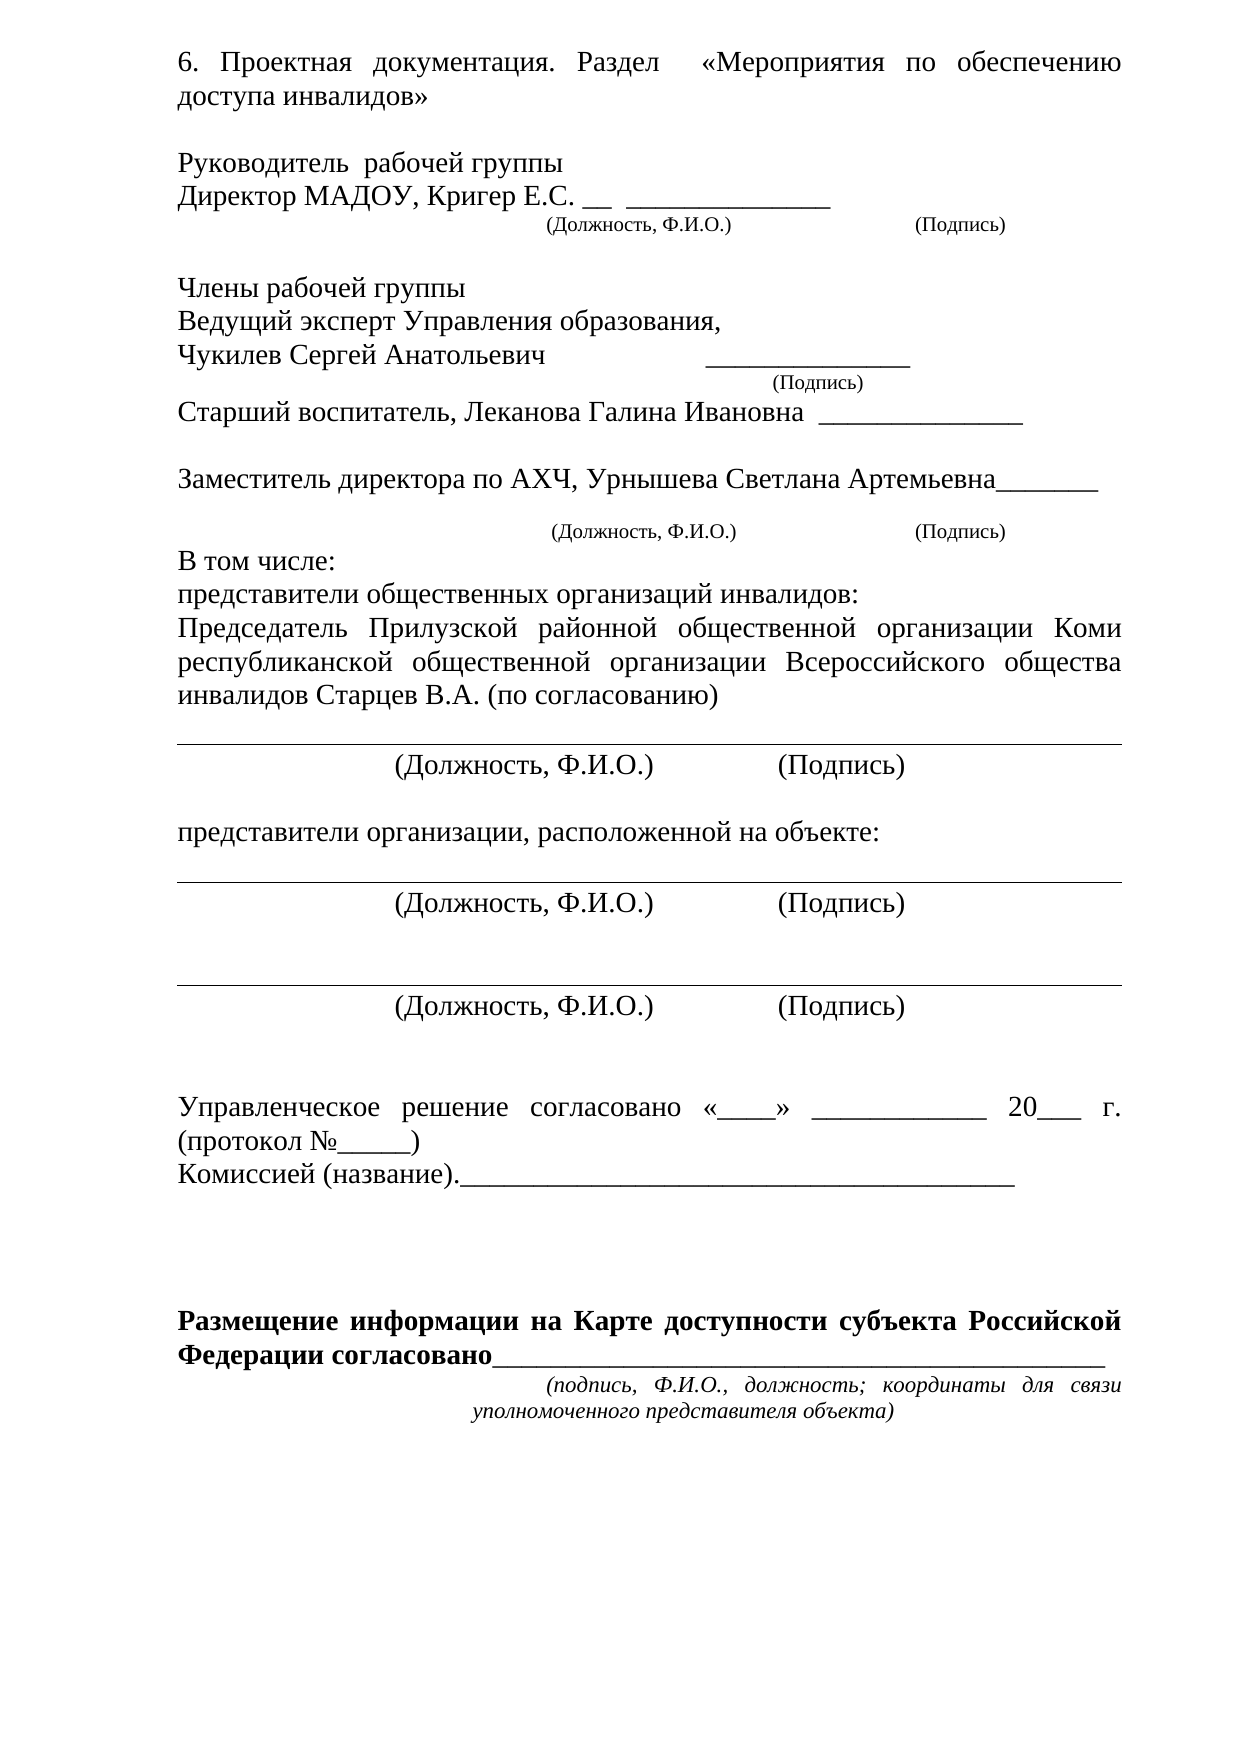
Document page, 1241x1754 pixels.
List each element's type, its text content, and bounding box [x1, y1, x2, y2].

text Директор МАДОУ, Кригер Е.С. __ ______________ [177, 178, 1122, 212]
text (Подпись) [546, 370, 1122, 394]
text (Должность, Ф.И.О.) (Подпись) [177, 986, 1122, 1022]
text Члены рабочей группы [177, 270, 1122, 303]
text (подпись, Ф.И.О., должность; координаты для связи уполномоченного представителя объекта) [472, 1371, 1122, 1423]
text В том числе: [177, 543, 1122, 577]
text Управленческое решение согласовано «____» ____________ 20___ г. (протокол №_____) [177, 1089, 1122, 1156]
text Ведущий эксперт Управления образования, [177, 303, 1122, 337]
text (Должность, Ф.И.О.) (Подпись) [177, 745, 1122, 781]
text (Должность, Ф.И.О.) (Подпись) [546, 519, 1122, 543]
text (Должность, Ф.И.О.) (Подпись) [177, 883, 1122, 918]
text (Должность, Ф.И.О.) (Подпись) [546, 212, 1122, 236]
text Председатель Прилузской районной общественной организации Коми республиканской общественной организации Всероссийского общества инвалидов Старцев В.А. (по согласованию) [177, 610, 1122, 711]
text Руководитель рабочей группы [177, 145, 1122, 178]
text Заместитель директора по АХЧ, Урнышева Светлана Артемьевна_______ [177, 461, 1122, 495]
text представители организации, расположенной на объекте: [177, 814, 1122, 848]
text 6. Проектная документация. Раздел «Мероприятия по обеспечению доступа инвалидов» [177, 44, 1122, 111]
text представители общественных организаций инвалидов: [177, 577, 1122, 610]
text Старший воспитатель, Леканова Галина Ивановна ______________ [177, 394, 1122, 428]
text Размещение информации на Карте доступности субъекта Российской Федерации согласовано__________________________________________ [177, 1303, 1122, 1371]
text Чукилев Сергей Анатольевич ______________ [177, 337, 1122, 370]
text Комиссией (название).______________________________________ [177, 1156, 1122, 1190]
